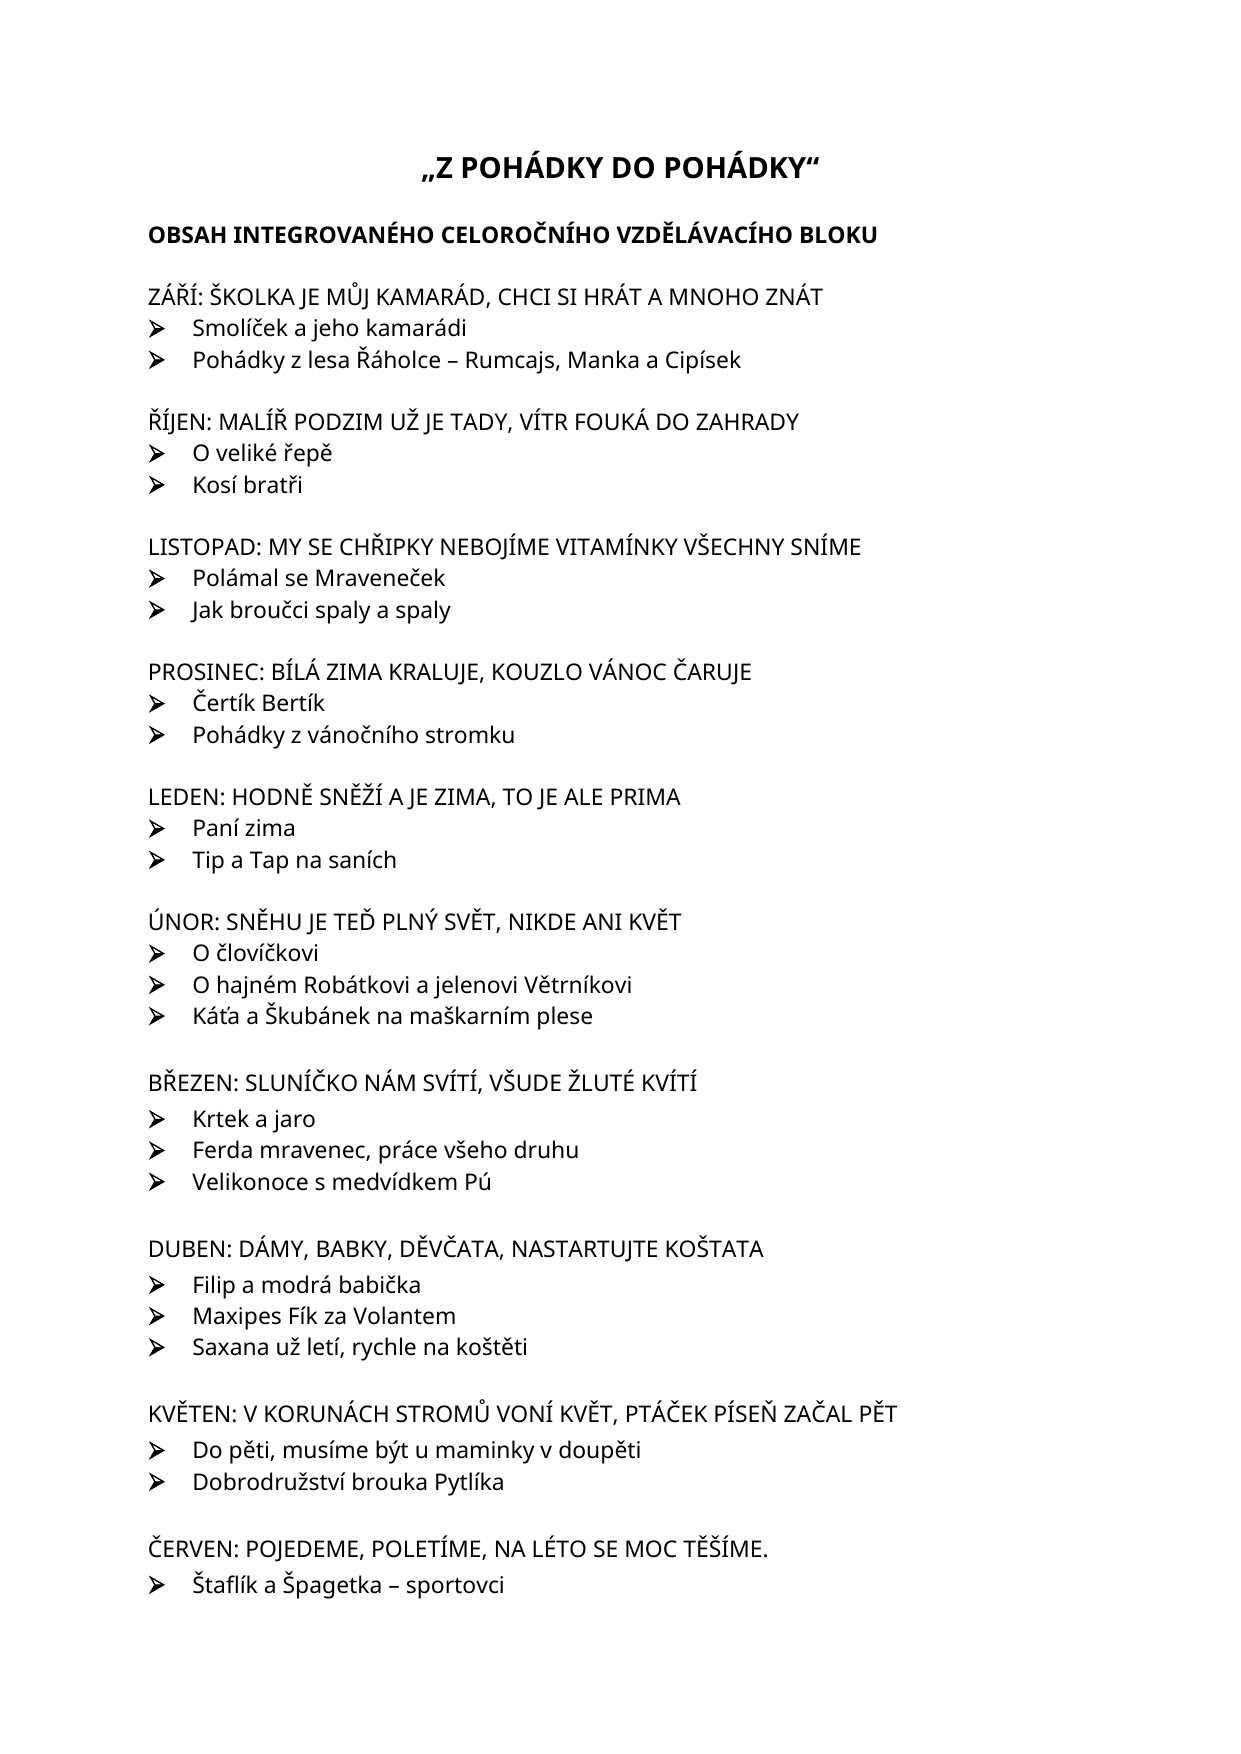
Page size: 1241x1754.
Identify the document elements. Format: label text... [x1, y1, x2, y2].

text LEDEN: HODNĚ SNĚŽÍ A JE ZIMA, TO JE ALE PRIMA [148, 781, 1093, 812]
list Velikonoce s medvídkem Pú [148, 1165, 1093, 1197]
text „Z POHÁDKY DO POHÁDKY“ [148, 148, 1093, 187]
text BŘEZEN: SLUNÍČKO NÁM SVÍTÍ, VŠUDE ŽLUTÉ KVÍTÍ [148, 1067, 1093, 1098]
list Káťa a Škubánek na maškarním plese [148, 1000, 1093, 1031]
text KVĚTEN: V KORUNÁCH STROMŮ VONÍ KVĚT, PTÁČEK PÍSEŇ ZAČAL PĚT [148, 1398, 1093, 1429]
text ÚNOR: SNĚHU JE TEĎ PLNÝ SVĚT, NIKDE ANI KVĚT [148, 906, 1093, 937]
text LISTOPAD: MY SE CHŘIPKY NEBOJÍME VITAMÍNKY VŠECHNY SNÍME [148, 531, 1093, 562]
list Smolíček a jeho kamarádi [148, 312, 1093, 343]
list O veliké řepě [148, 437, 1093, 468]
list Krtek a jaro [148, 1103, 1093, 1134]
list Filip a modrá babička [148, 1268, 1093, 1300]
list Čertík Bertík [148, 687, 1093, 718]
list O hajném Robátkovi a jelenovi Větrníkovi [148, 968, 1093, 1000]
text DUBEN: DÁMY, BABKY, DĚVČATA, NASTARTUJTE KOŠTATA [148, 1233, 1093, 1264]
list Kosí bratři [148, 468, 1093, 500]
list Štaflík a Špagetka – sportovci [148, 1568, 1093, 1600]
list O človíčkovi [148, 937, 1093, 968]
list Do pěti, musíme být u maminky v doupěti [148, 1434, 1093, 1465]
list Ferda mravenec, práce všeho druhu [148, 1134, 1093, 1165]
list Maxipes Fík za Volantem [148, 1300, 1093, 1331]
text ZÁŘÍ: ŠKOLKA JE MŮJ KAMARÁD, CHCI SI HRÁT A MNOHO ZNÁT [148, 281, 1093, 312]
list Saxana už letí, rychle na koštěti [148, 1331, 1093, 1362]
list Jak broučci spaly a spaly [148, 593, 1093, 625]
list Pohádky z vánočního stromku [148, 718, 1093, 750]
text ČERVEN: POJEDEME, POLETÍME, NA LÉTO SE MOC TĚŠÍME. [148, 1533, 1093, 1564]
list Dobrodružství brouka Pytlíka [148, 1465, 1093, 1497]
list Pohádky z lesa Řáholce – Rumcajs, Manka a Cipísek [148, 343, 1093, 375]
list Tip a Tap na saních [148, 843, 1093, 875]
text OBSAH INTEGROVANÉHO CELOROČNÍHO VZDĚLÁVACÍHO BLOKU [148, 218, 1093, 250]
list Polámal se Mraveneček [148, 562, 1093, 593]
text ŘÍJEN: MALÍŘ PODZIM UŽ JE TADY, VÍTR FOUKÁ DO ZAHRADY [148, 406, 1093, 437]
text PROSINEC: BÍLÁ ZIMA KRALUJE, KOUZLO VÁNOC ČARUJE [148, 656, 1093, 687]
list Paní zima [148, 812, 1093, 843]
